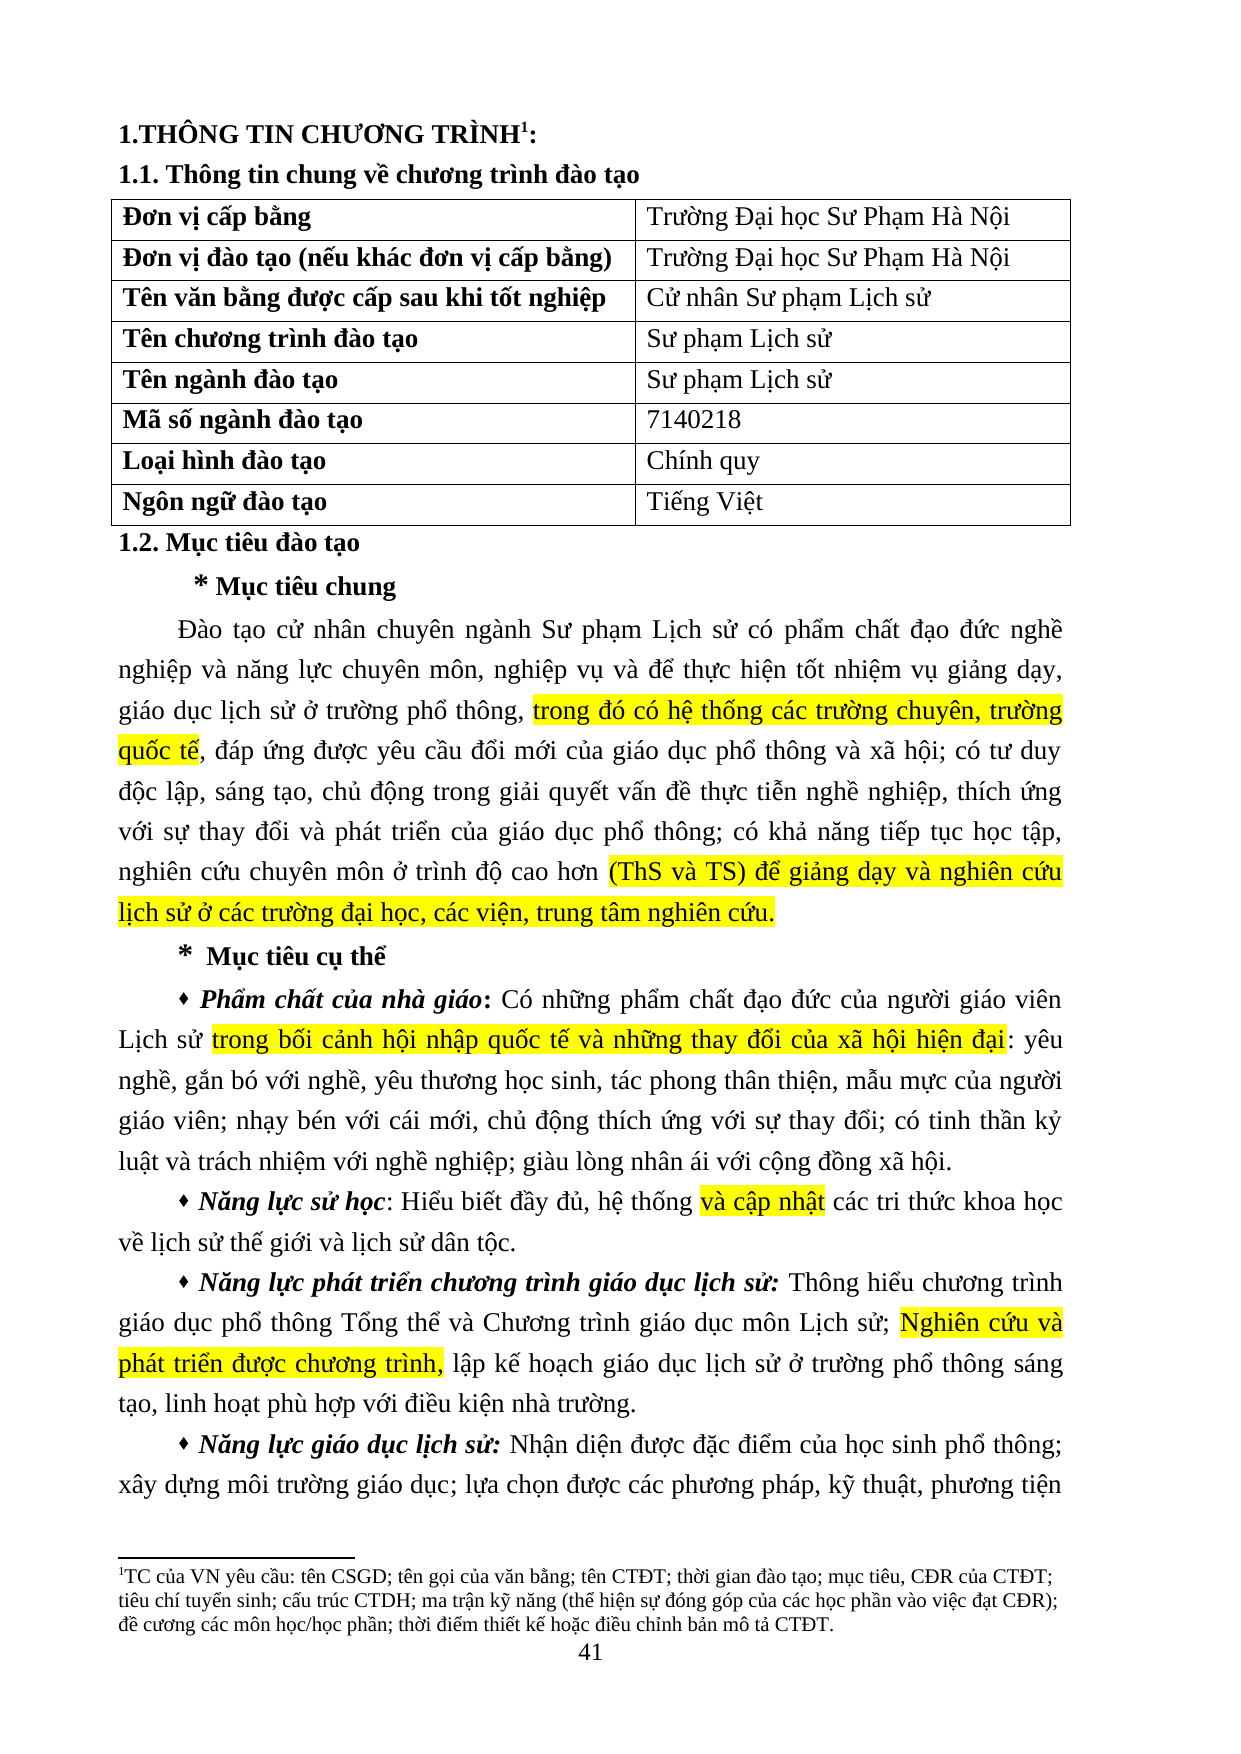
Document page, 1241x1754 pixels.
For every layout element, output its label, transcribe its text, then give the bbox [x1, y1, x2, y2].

table_cell Ngôn ngữ đào tạo [112, 485, 635, 525]
table_cell Đơn vị đào tạo (nếu khác đơn vị cấp bằng) [112, 241, 635, 280]
table_cell Trường Đại học Sư Phạm Hà Nội [636, 241, 1070, 280]
text * Mục tiêu chung [118, 566, 1063, 602]
text Năng lực sử học: Hiểu biết đầy đủ, hệ thống và cập nhật các tri thức khoa học về lịch sử thế giới và lịch sử dân tộc. [118, 1185, 1063, 1257]
text 1.2. Mục tiêu đào tạo [118, 526, 1063, 557]
table_cell Tên ngành đào tạo [112, 363, 635, 403]
text * Mục tiêu cụ thể [118, 936, 1063, 972]
table_header Trường Đại học Sư Phạm Hà Nội [636, 200, 1070, 240]
table_cell Loại hình đào tạo [112, 444, 635, 484]
table_cell Sư phạm Lịch sử [636, 363, 1070, 403]
text 1.THÔNG TIN CHƯƠNG TRÌNH: [118, 118, 1063, 149]
text 1.1. Thông tin chung về chương trình đào tạo [118, 158, 1063, 190]
table_cell Tiếng Việt [636, 485, 1070, 525]
text Phẩm chất của nhà giáo: Có những phẩm chất đạo đức của người giáo viên Lịch sử trong bối cảnh hội nhập quốc tế và những thay đổi của xã hội hiện đại: yêu nghề, gắn bó với nghề, yêu thương học sinh, tác phong thân thiện, mẫu mực của người giáo viên; nhạy bén với cái mới, chủ động thích ứng với sự thay đổi; có tinh thần kỷ luật và trách nhiệm với nghề nghiệp; giàu lòng nhân ái với cộng đồng xã hội. [118, 983, 1063, 1176]
table_cell Tên chương trình đào tạo [112, 322, 635, 362]
table_cell Tên văn bằng được cấp sau khi tốt nghiệp [112, 281, 635, 321]
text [118, 1428, 1063, 1499]
table_cell Chính quy [636, 444, 1070, 484]
table_cell Mã số ngành đào tạo [112, 404, 635, 443]
table_cell Cử nhân Sư phạm Lịch sử [636, 281, 1070, 321]
table_header Đơn vị cấp bằng [112, 200, 635, 240]
table_cell Sư phạm Lịch sử [636, 322, 1070, 362]
table_cell 7140218 [636, 404, 1070, 443]
text Đào tạo cử nhân chuyên ngành Sư phạm Lịch sử có phẩm chất đạo đức nghề nghiệp và năng lực chuyên môn, nghiệp vụ và để thực hiện tốt nhiệm vụ giảng dạy, giáo dục lịch sử ở trường phổ thông, trong đó có hệ thống các trường chuyên, trường quốc tế, đáp ứng được yêu cầu đổi mới của giáo dục phổ thông và xã hội; có tư duy độc lập, sáng tạo, chủ động trong giải quyết vấn đề thực tiễn nghề nghiệp, thích ứng với sự thay đổi và phát triển của giáo dục phổ thông; có khả năng tiếp tục học tập, nghiên cứu chuyên môn ở trình độ cao hơn (ThS và TS) để giảng dạy và nghiên cứu lịch sử ở các trường đại học, các viện, trung tâm nghiên cứu. [118, 613, 1063, 927]
text Năng lực phát triển chương trình giáo dục lịch sử: Thông hiểu chương trình giáo dục phổ thông Tổng thể và Chương trình giáo dục môn Lịch sử; Nghiên cứu và phát triển được chương trình, lập kế hoạch giáo dục lịch sử ở trường phổ thông sáng tạo, linh hoạt phù hợp với điều kiện nhà trường. [118, 1266, 1063, 1418]
